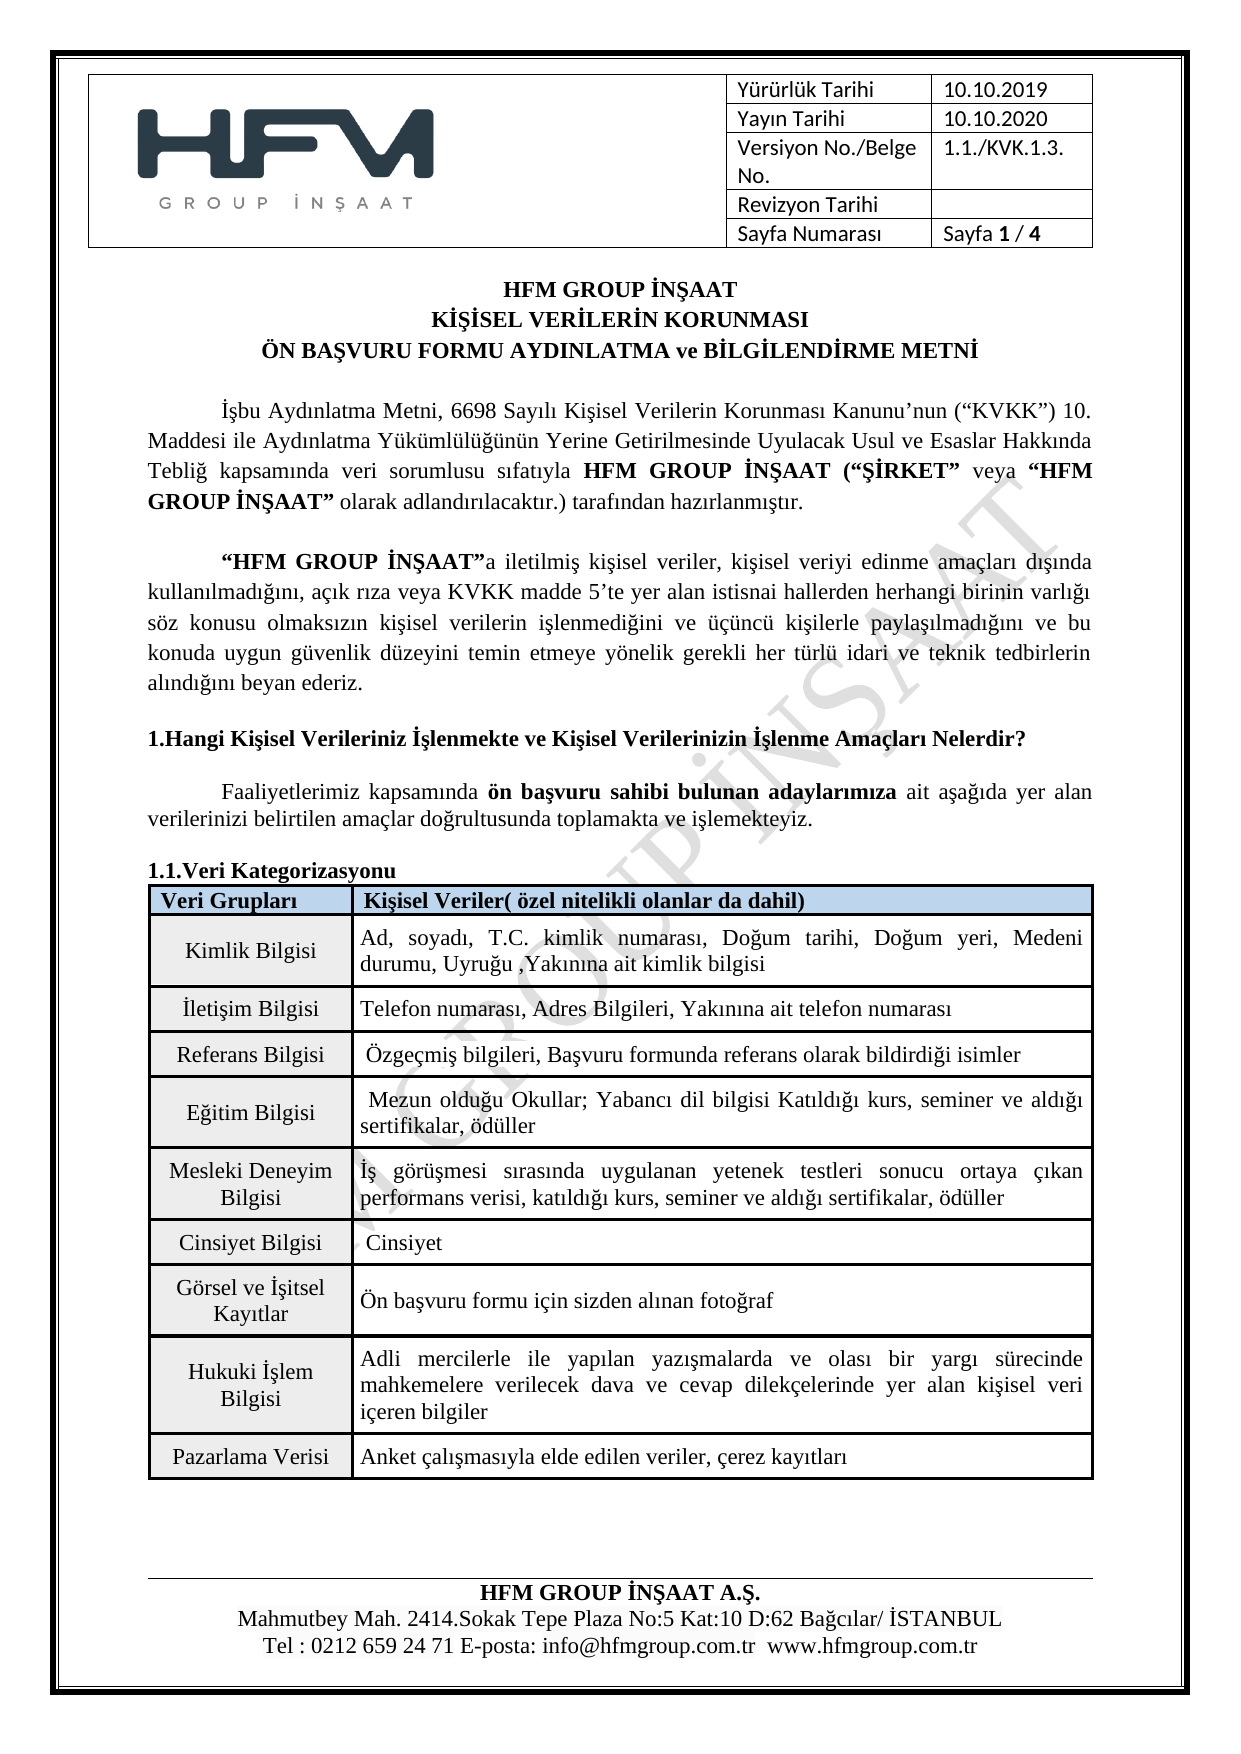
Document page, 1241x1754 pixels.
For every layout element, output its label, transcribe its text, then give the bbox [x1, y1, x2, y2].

text 1.1.Veri Kategorizasyonu [147, 857, 1093, 884]
table_cell Özgeçmiş bilgileri, Başvuru formunda referans olarak bildirdiği isimler [354, 1033, 1091, 1075]
table_header Kişisel Veriler( özel nitelikli olanlar da dahil) [354, 887, 1091, 913]
table_cell Cinsiyet [354, 1221, 1091, 1263]
table_cell Görsel ve İşitsel Kayıtlar [151, 1266, 351, 1334]
table_cell Kimlik Bilgisi [151, 916, 351, 984]
text ÖN BAŞVURU FORMU AYDINLATMA ve BİLGİLENDİRME METNİ [147, 337, 1093, 363]
table_cell Anket çalışmasıyla elde edilen veriler, çerez kayıtları [354, 1435, 1091, 1477]
text 1.Hangi Kişisel Verileriniz İşlenmekte ve Kişisel Verilerinizin İşlenme Amaçları Nelerdir? [147, 726, 1093, 752]
text Faaliyetlerimiz kapsamında ön başvuru sahibi bulunan adaylarımıza ait aşağıda yer alan verilerinizi belirtilen amaçlar doğrultusunda toplamakta ve işlemekteyiz. [147, 778, 1093, 831]
text KİŞİSEL VERİLERİN KORUNMASI [147, 306, 1093, 333]
text İşbu Aydınlatma Metni, 6698 Sayılı Kişisel Verilerin Korunması Kanunu’nun (“KVKK”) 10. Maddesi ile Aydınlatma Yükümlülüğünün Yerine Getirilmesinde Uyulacak Usul ve Esaslar Hakkında Tebliğ kapsamında veri sorumlusu sıfatıyla HFM GROUP İNŞAAT (“ŞİRKET” veya “HFM GROUP İNŞAAT” olarak adlandırılacaktır.) tarafından hazırlanmıştır. [147, 397, 1093, 514]
table_cell Cinsiyet Bilgisi [151, 1221, 351, 1263]
text “HFM GROUP İNŞAAT”a iletilmiş kişisel veriler, kişisel veriyi edinme amaçları dışında kullanılmadığını, açık rıza veya KVKK madde 5’te yer alan istisnai hallerden herhangi birinin varlığı söz konusu olmaksızın kişisel verilerin işlenmediğini ve üçüncü kişilerle paylaşılmadığını ve bu konuda uygun güvenlik düzeyini temin etmeye yönelik gerekli her türlü idari ve teknik tedbirlerin alındığını beyan ederiz. [147, 548, 1093, 695]
table_cell Ön başvuru formu için sizden alınan fotoğraf [354, 1266, 1091, 1334]
table_cell Mezun olduğu Okullar; Yabancı dil bilgisi Katıldığı kurs, seminer ve aldığı sertifikalar, ödüller [354, 1078, 1091, 1146]
table_cell Adli mercilerle ile yapılan yazışmalarda ve olası bir yargı sürecinde mahkemelere verilecek dava ve cevap dilekçelerinde yer alan kişisel veri içeren bilgiler [354, 1338, 1091, 1432]
table_cell Ad, soyadı, T.C. kimlik numarası, Doğum tarihi, Doğum yeri, Medeni durumu, Uyruğu ,Yakınına ait kimlik bilgisi [354, 916, 1091, 984]
table_cell Eğitim Bilgisi [151, 1078, 351, 1146]
table_cell Pazarlama Verisi [151, 1435, 351, 1477]
table_cell Telefon numarası, Adres Bilgileri, Yakınına ait telefon numarası [354, 988, 1091, 1030]
table_cell Hukuki İşlem Bilgisi [151, 1338, 351, 1432]
table_cell Mesleki Deneyim Bilgisi [151, 1149, 351, 1218]
table_header Veri Grupları [151, 887, 351, 913]
table_cell İş görüşmesi sırasında uygulanan yetenek testleri sonucu ortaya çıkan performans verisi, katıldığı kurs, seminer ve aldığı sertifikalar, ödüller [354, 1149, 1091, 1218]
text HFM GROUP İNŞAAT [147, 276, 1093, 303]
table_cell Referans Bilgisi [151, 1033, 351, 1075]
table_cell İletişim Bilgisi [151, 988, 351, 1030]
